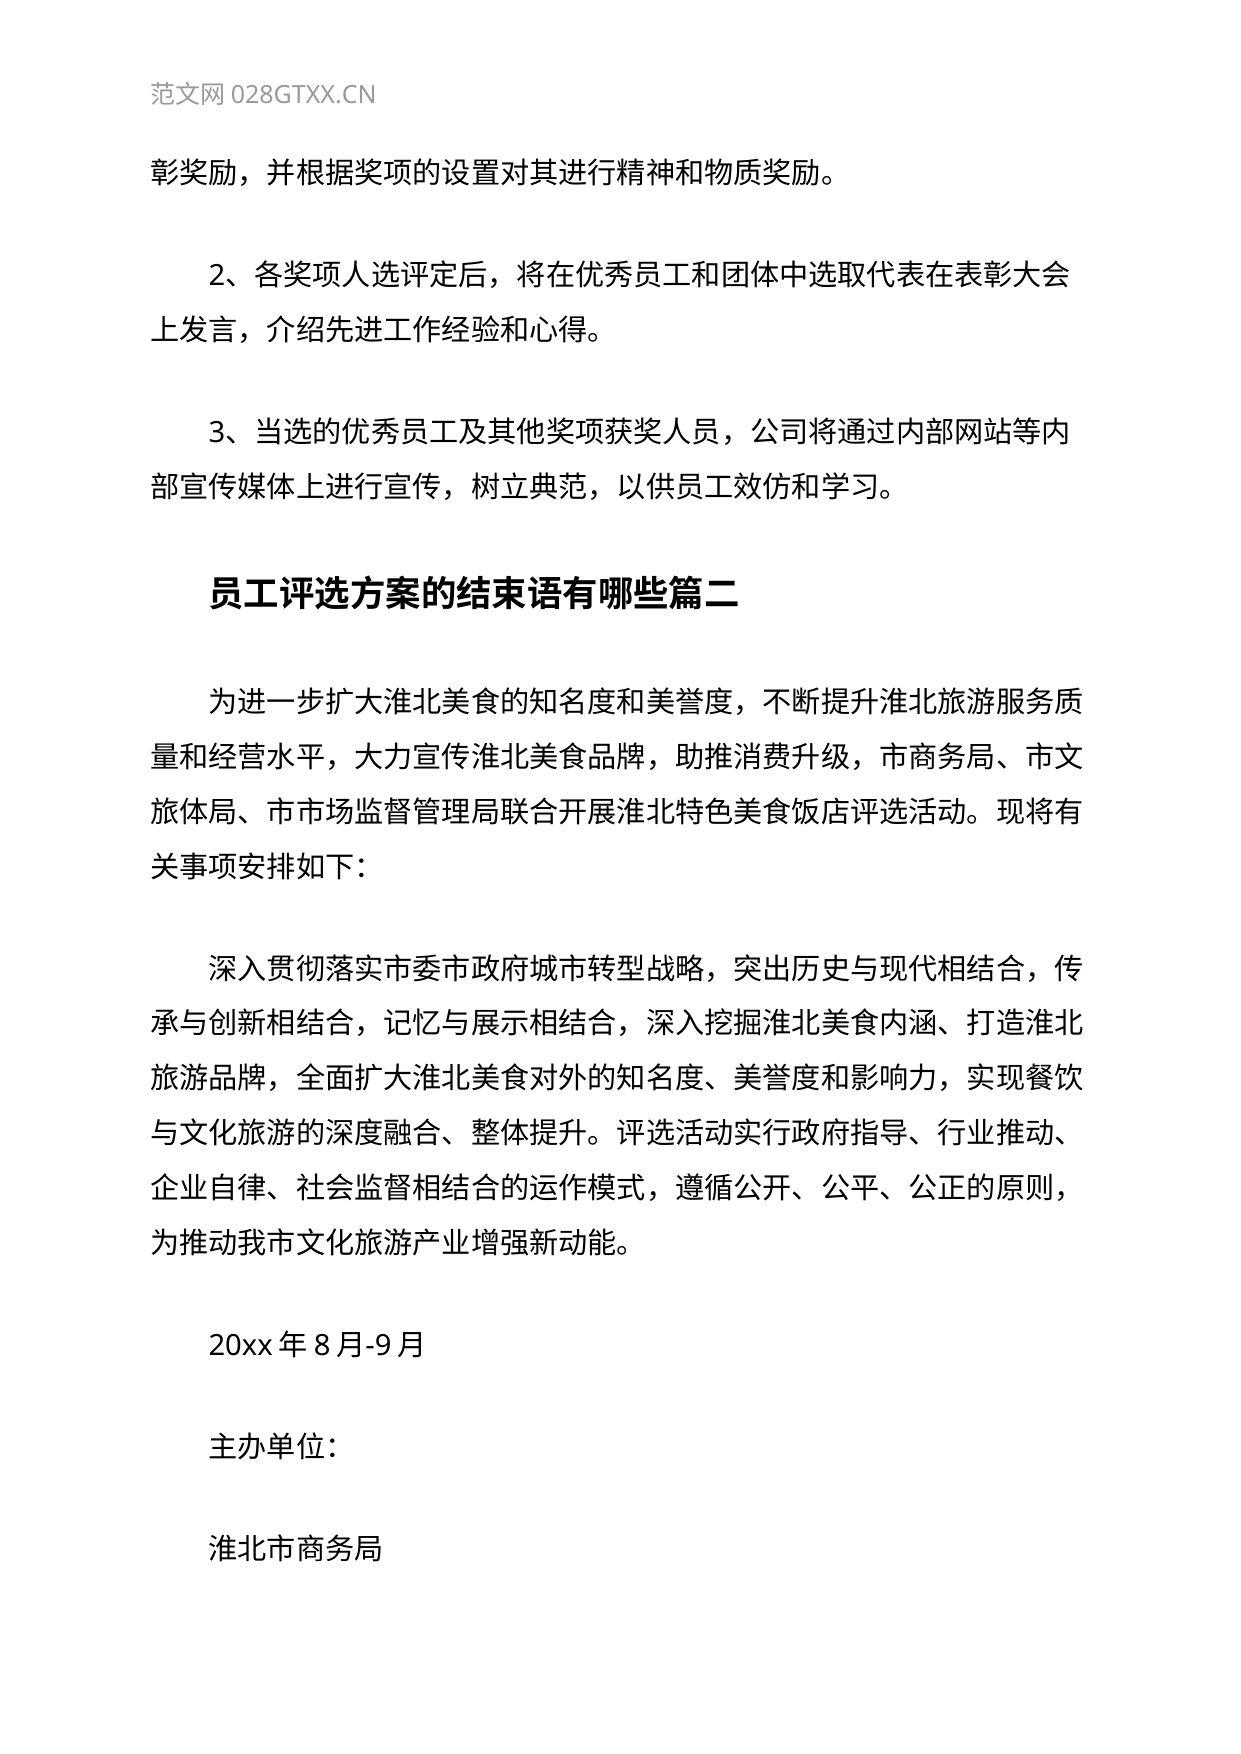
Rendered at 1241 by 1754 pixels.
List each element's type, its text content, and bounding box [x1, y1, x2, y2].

text 3、当选的优秀员工及其他奖项获奖人员，公司将通过内部网站等内部宣传媒体上进行宣传，树立典范，以供员工效仿和学习。 [150, 408, 1090, 506]
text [150, 150, 1090, 192]
text 深入贯彻落实市委市政府城市转型战略，突出历史与现代相结合，传承与创新相结合，记忆与展示相结合，深入挖掘淮北美食内涵、打造淮北旅游品牌，全面扩大淮北美食对外的知名度、美誉度和影响力，实现餐饮与文化旅游的深度融合、整体提升。评选活动实行政府指导、行业推动、企业自律、社会监督相结合的运作模式，遵循公开、公平、公正的原则，为推动我市文化旅游产业增强新动能。 [150, 945, 1090, 1262]
text 淮北市商务局 [150, 1525, 1090, 1567]
text 员工评选方案的结束语有哪些篇二 [150, 565, 1090, 617]
text 为进一步扩大淮北美食的知名度和美誉度，不断提升淮北旅游服务质量和经营水平，大力宣传淮北美食品牌，助推消费升级，市商务局、市文旅体局、市市场监督管理局联合开展淮北特色美食饭店评选活动。现将有关事项安排如下： [150, 679, 1090, 886]
text 2、各奖项人选评定后，将在优秀员工和团体中选取代表在表彰大会上发言，介绍先进工作经验和心得。 [150, 252, 1090, 349]
text 主办单位： [150, 1423, 1090, 1466]
text 20xx年8月-9月 [150, 1321, 1090, 1364]
